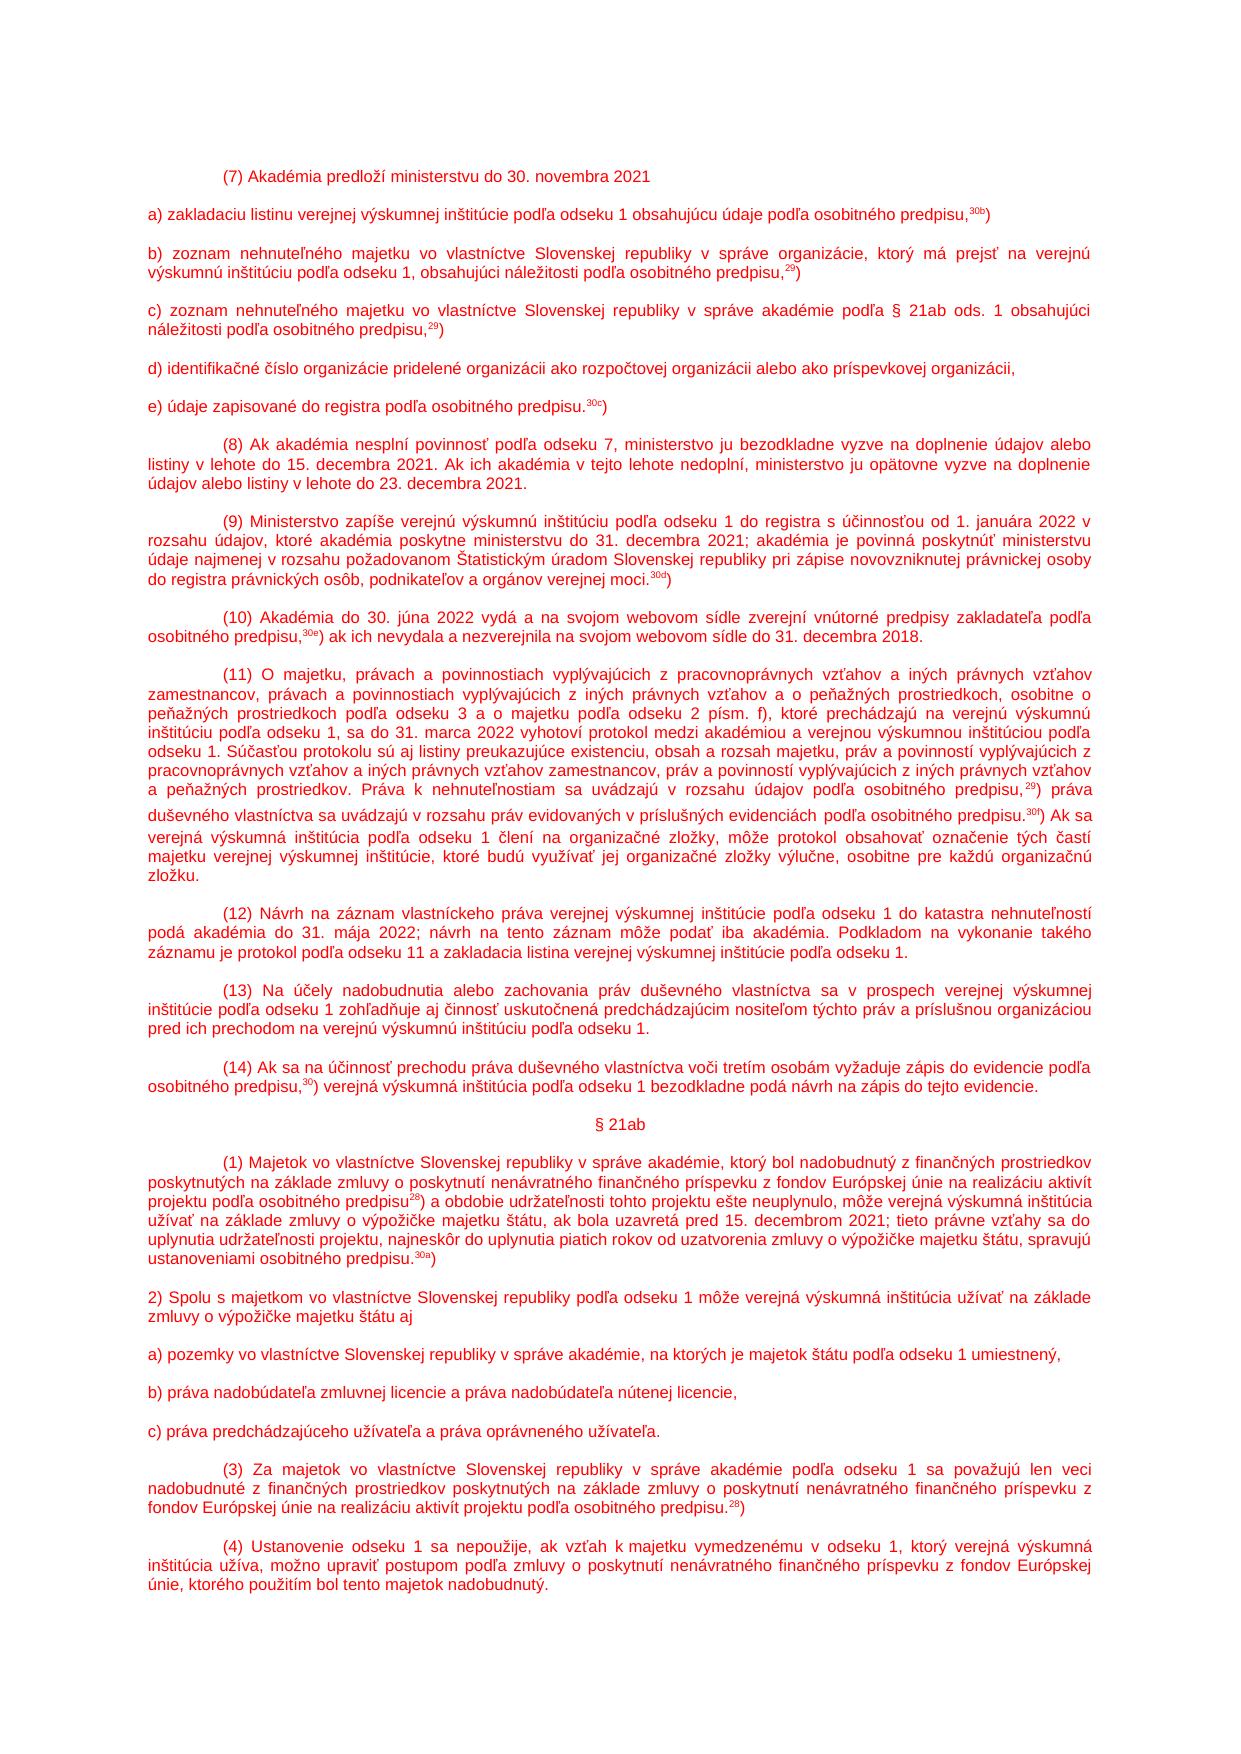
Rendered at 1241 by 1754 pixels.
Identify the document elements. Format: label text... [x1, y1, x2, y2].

text (9) Ministerstvo zapíše verejnú výskumnú inštitúciu podľa odseku 1 do registra s účinnosťou od 1. januára 2022 v rozsahu údajov, ktoré akadémia poskytne ministerstvu do 31. decembra 2021; akadémia je povinná poskytnúť ministerstvu údaje najmenej v rozsahu požadovanom Štatistickým úradom Slovenskej republiky pri zápise novovzniknutej právnickej osoby do registra právnických osôb, podnikateľov a orgánov verejnej moci.30d) [148, 512, 1092, 588]
text b) zoznam nehnuteľného majetku vo vlastníctve Slovenskej republiky v správe organizácie, ktorý má prejsť na verejnú výskumnú inštitúciu podľa odseku 1, obsahujúci náležitosti podľa osobitného predpisu,29) [148, 243, 1092, 282]
text (12) Návrh na záznam vlastníckeho práva verejnej výskumnej inštitúcie podľa odseku 1 do katastra nehnuteľností podá akadémia do 31. mája 2022; návrh na tento záznam môže podať iba akadémia. Podkladom na vykonanie takého záznamu je protokol podľa odseku 11 a zakladacia listina verejnej výskumnej inštitúcie podľa odseku 1. [148, 904, 1092, 962]
text e) údaje zapisované do registra podľa osobitného predpisu.30c) [148, 397, 1092, 416]
text c) práva predchádzajúceho užívateľa a práva oprávneného užívateľa. [148, 1422, 1092, 1441]
text (13) Na účely nadobudnutia alebo zachovania práv duševného vlastníctva sa v prospech verejnej výskumnej inštitúcie podľa odseku 1 zohľadňuje aj činnosť uskutočnená predchádzajúcim nositeľom týchto práv a príslušnou organizáciou pred ich prechodom na verejnú výskumnú inštitúciu podľa odseku 1. [148, 981, 1092, 1038]
text b) práva nadobúdateľa zmluvnej licencie a práva nadobúdateľa nútenej licencie, [148, 1383, 1092, 1402]
text (11) O majetku, právach a povinnostiach vyplývajúcich z pracovnoprávnych vzťahov a iných právnych vzťahov zamestnancov, právach a povinnostiach vyplývajúcich z iných právnych vzťahov a o peňažných prostriedkoch, osobitne o peňažných prostriedkoch podľa odseku 3 a o majetku podľa odseku 2 písm. f), ktoré prechádzajú na verejnú výskumnú inštitúciu podľa odseku 1, sa do 31. marca 2022 vyhotoví protokol medzi akadémiou a verejnou výskumnou inštitúciou podľa odseku 1. Súčasťou protokolu sú aj listiny preukazujúce existenciu, obsah a rozsah majetku, práv a povinností vyplývajúcich z pracovnoprávnych vzťahov a iných právnych vzťahov zamestnancov, práv a povinností vyplývajúcich z iných právnych vzťahov a peňažných prostriedkov. Práva k nehnuteľnostiam sa uvádzajú v rozsahu údajov podľa osobitného predpisu,29) práva duševného vlastníctva sa uvádzajú v rozsahu práv evidovaných v príslušných evidenciách podľa osobitného predpisu.30f) Ak sa verejná výskumná inštitúcia podľa odseku 1 člení na organizačné zložky, môže protokol obsahovať označenie tých častí majetku verejnej výskumnej inštitúcie, ktoré budú využívať jej organizačné zložky výlučne, osobitne pre každú organizačnú zložku. [148, 665, 1092, 885]
text c) zoznam nehnuteľného majetku vo vlastníctve Slovenskej republiky v správe akadémie podľa § 21ab ods. 1 obsahujúci náležitosti podľa osobitného predpisu,29) [148, 301, 1092, 339]
text 2) Spolu s majetkom vo vlastníctve Slovenskej republiky podľa odseku 1 môže verejná výskumná inštitúcia užívať na základe zmluvy o výpožičke majetku štátu aj [148, 1287, 1092, 1326]
text (7) Akadémia predloží ministerstvu do 30. novembra 2021 [148, 167, 1092, 186]
text (8) Ak akadémia nesplní povinnosť podľa odseku 7, ministerstvo ju bezodkladne vyzve na doplnenie údajov alebo listiny v lehote do 15. decembra 2021. Ak ich akadémia v tejto lehote nedoplní, ministerstvo ju opätovne vyzve na doplnenie údajov alebo listiny v lehote do 23. decembra 2021. [148, 435, 1092, 493]
text (1) Majetok vo vlastníctve Slovenskej republiky v správe akadémie, ktorý bol nadobudnutý z finančných prostriedkov poskytnutých na základe zmluvy o poskytnutí nenávratného finančného príspevku z fondov Európskej únie na realizáciu aktivít projektu podľa osobitného predpisu28) a obdobie udržateľnosti tohto projektu ešte neuplynulo, môže verejná výskumná inštitúcia užívať na základe zmluvy o výpožičke majetku štátu, ak bola uzavretá pred 15. decembrom 2021; tieto právne vzťahy sa do uplynutia udržateľnosti projektu, najneskôr do uplynutia piatich rokov od uzatvorenia zmluvy o výpožičke majetku štátu, spravujú ustanoveniami osobitného predpisu.30a) [148, 1153, 1092, 1268]
text d) identifikačné číslo organizácie pridelené organizácii ako rozpočtovej organizácii alebo ako príspevkovej organizácii, [148, 358, 1092, 378]
text (10) Akadémia do 30. júna 2022 vydá a na svojom webovom sídle zverejní vnútorné predpisy zakladateľa podľa osobitného predpisu,30e) ak ich nevydala a nezverejnila na svojom webovom sídle do 31. decembra 2018. [148, 608, 1092, 646]
text (14) Ak sa na účinnosť prechodu práva duševného vlastníctva voči tretím osobám vyžaduje zápis do evidencie podľa osobitného predpisu,30) verejná výskumná inštitúcia podľa odseku 1 bezodkladne podá návrh na zápis do tejto evidencie. [148, 1057, 1092, 1096]
text a) pozemky vo vlastníctve Slovenskej republiky v správe akadémie, na ktorých je majetok štátu podľa odseku 1 umiestnený, [148, 1345, 1092, 1364]
text § 21ab [148, 1115, 1092, 1134]
text a) zakladaciu listinu verejnej výskumnej inštitúcie podľa odseku 1 obsahujúcu údaje podľa osobitného predpisu,30b) [148, 205, 1092, 224]
text (3) Za majetok vo vlastníctve Slovenskej republiky v správe akadémie podľa odseku 1 sa považujú len veci nadobudnuté z finančných prostriedkov poskytnutých na základe zmluvy o poskytnutí nenávratného finančného príspevku z fondov Európskej únie na realizáciu aktivít projektu podľa osobitného predpisu.28) [148, 1460, 1092, 1517]
text (4) Ustanovenie odseku 1 sa nepoužije, ak vzťah k majetku vymedzenému v odseku 1, ktorý verejná výskumná inštitúcia užíva, možno upraviť postupom podľa zmluvy o poskytnutí nenávratného finančného príspevku z fondov Európskej únie, ktorého použitím bol tento majetok nadobudnutý. [148, 1537, 1092, 1594]
